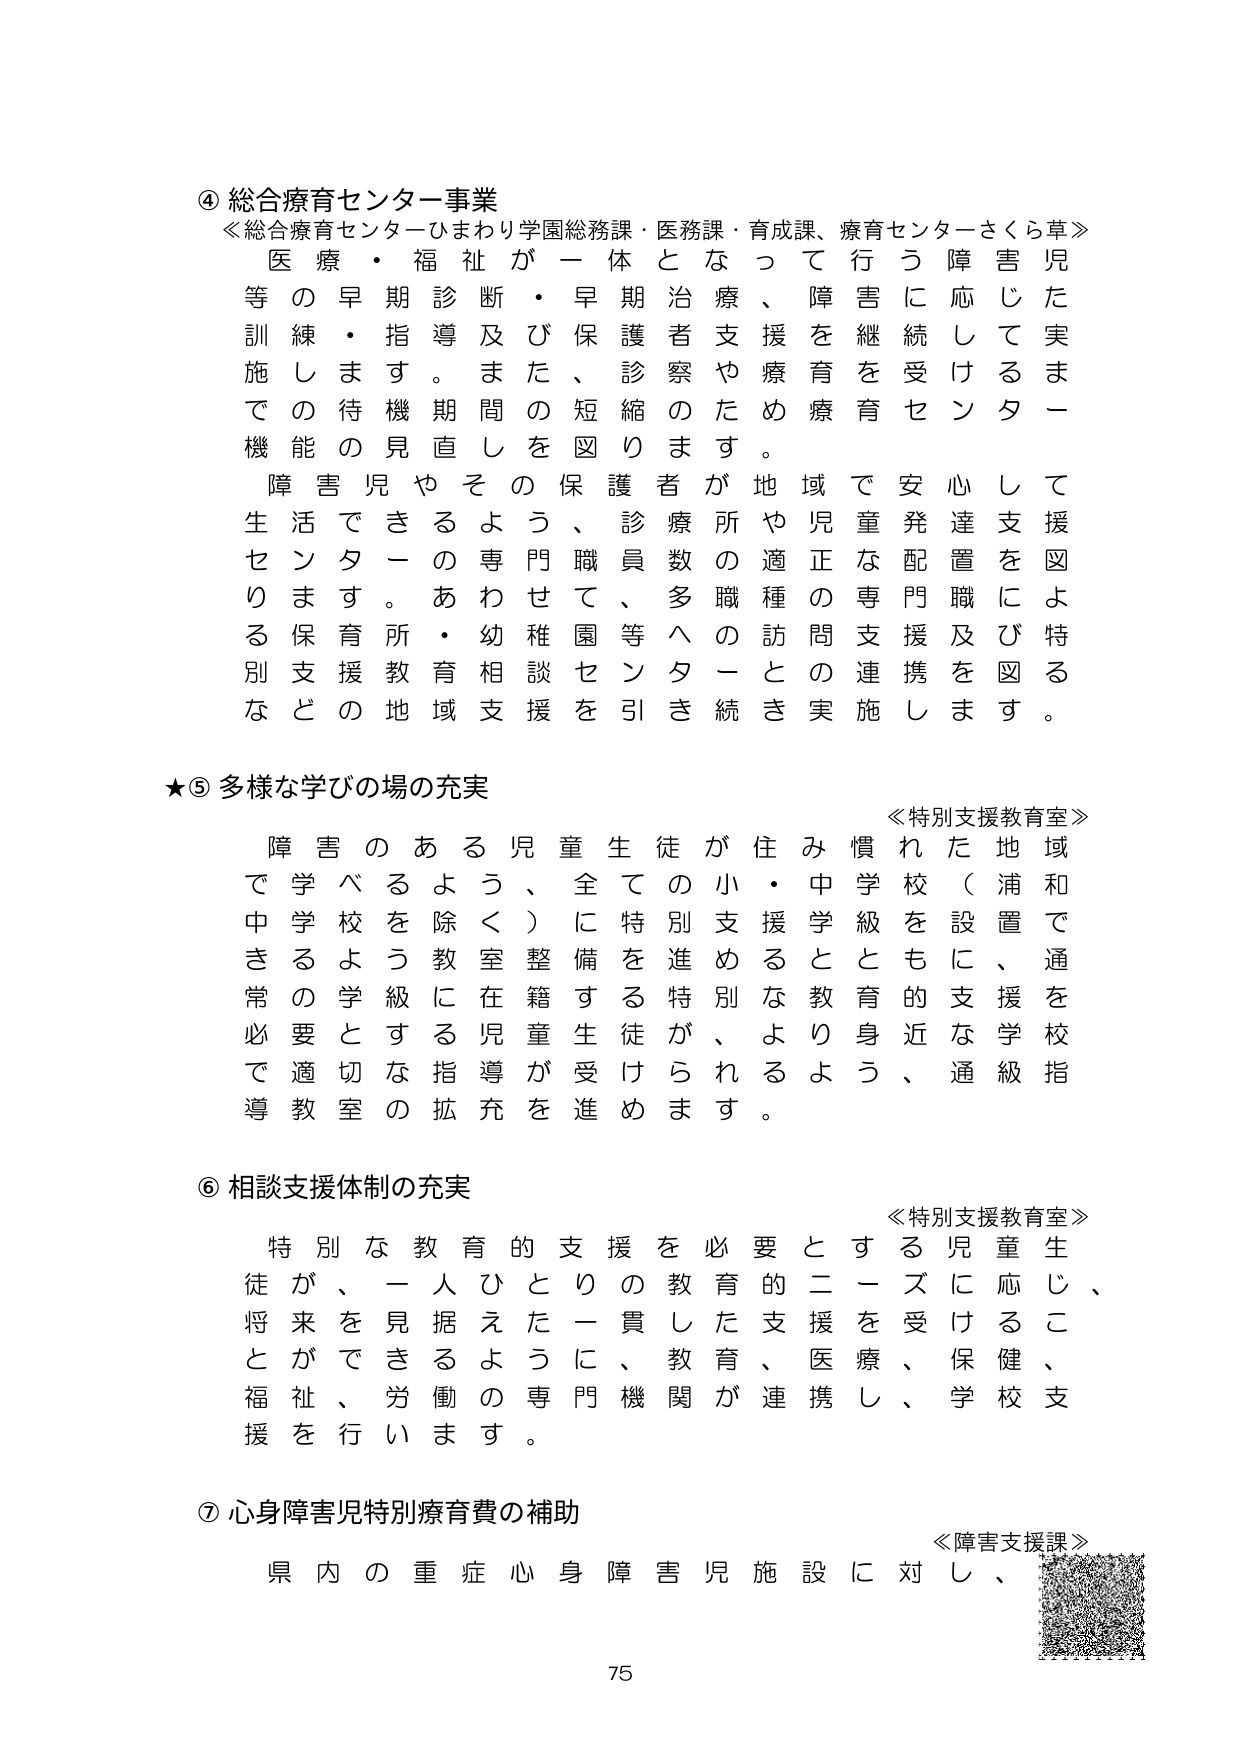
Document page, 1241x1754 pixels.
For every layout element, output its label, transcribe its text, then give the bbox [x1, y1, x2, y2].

text ⑦ 心身障害児特別療育費の補助 [196, 1491, 1091, 1530]
text ≪特別支援教育室≫ [149, 1206, 1091, 1228]
text 県内の重症心身障害児施設に対し、直接処遇職員の人件費と貸おむつの費用の一部を特別療育費として補助することで、入所している重度障害児の処遇の適正化を図ります。 [220, 1553, 1038, 1591]
text ≪障害支援課≫ [149, 1530, 1091, 1553]
text ★⑤ 多様な学びの場の充実 [149, 766, 1091, 806]
text 障害児やその保護者が地域で安心して生活できるよう、診療所や児童発達支援センターの専門職員数の適正な配置を図ります。あわせて、多職種の専門職による保育所・幼稚園等への訪問支援及び特別支援教育相談センターとの連携を図るなどの地域支援を引き続き実施します。 [220, 466, 1091, 729]
text ≪総合療育センターひまわり学園総務課・医務課・育成課、療育センターさくら草≫ [149, 218, 1091, 241]
text ≪特別支援教育室≫ [149, 806, 1091, 829]
text 特別な教育的支援を必要とする児童生徒が、一人ひとりの教育的ニーズに応じ、将来を見据えた一貫した支援を受けることができるように、教育、医療、保健、福祉、労働の専門機関が連携し、学校支援を行います。 [220, 1228, 1091, 1453]
text ⑥ 相談支援体制の充実 [196, 1166, 1091, 1206]
text 障害のある児童生徒が住み慣れた地域で学べるよう、全ての小・中学校（浦和中学校を除く）に特別支援学級を設置できるよう教室整備を進めるとともに、通常の学級に在籍する特別な教育的支援を必要とする児童生徒が、より身近な学校で適切な指導が受けられるよう、通級指導教室の拡充を進めます。 [220, 829, 1091, 1129]
text 医療・福祉が一体となって行う障害児等の早期診断・早期治療、障害に応じた訓練・指導及び保護者支援を継続して実施します。また、診察や療育を受けるまでの待機期間の短縮のため療育センター機能の見直しを図ります。 [220, 241, 1091, 466]
text ④ 総合療育センター事業 [196, 179, 1091, 218]
